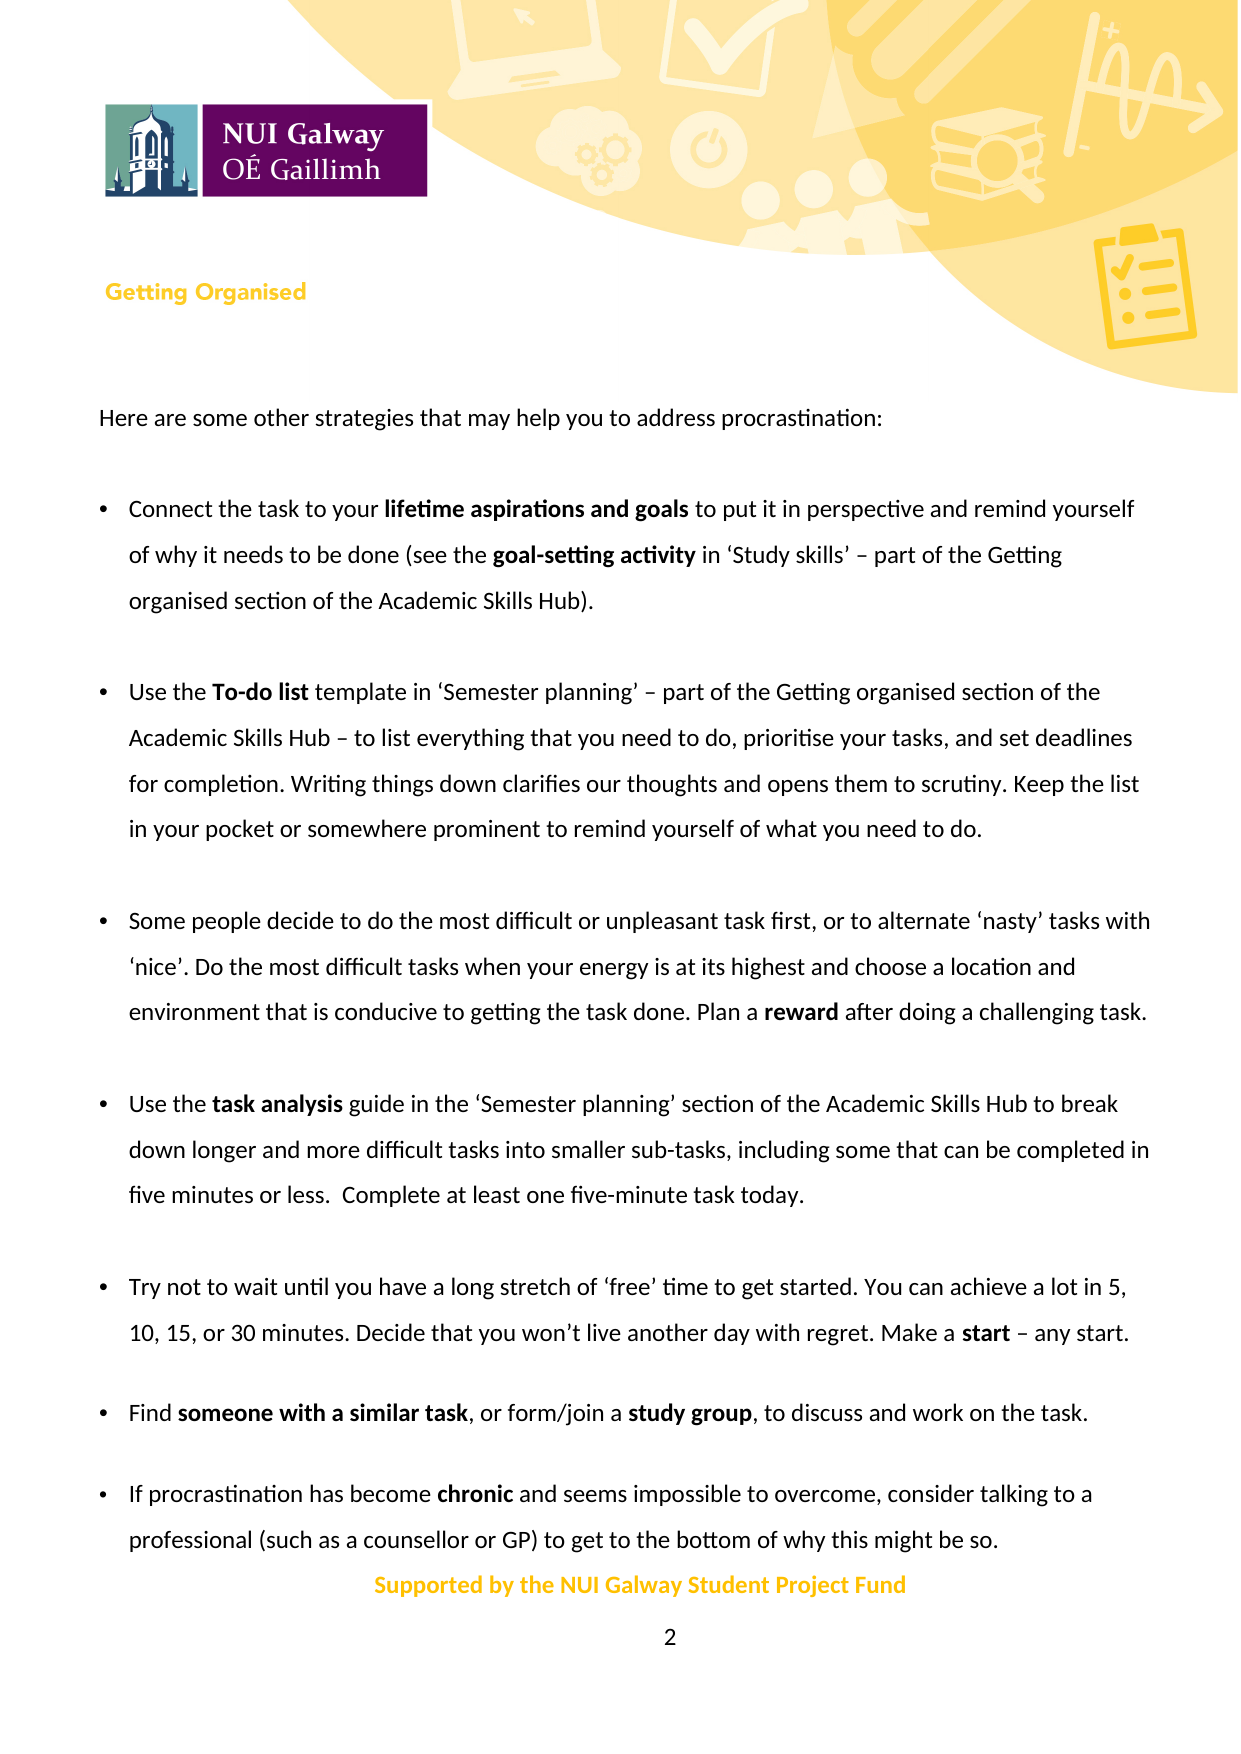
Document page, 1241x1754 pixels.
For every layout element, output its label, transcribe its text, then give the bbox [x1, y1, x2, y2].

list If procrastination has become chronic and seems impossible to overcome, consider talking to a professional (such as a counsellor or GP) to get to the bottom of why this might be so. [99, 1478, 1152, 1554]
text Here are some other strategies that may help you to address procrastination: [99, 402, 1163, 433]
list Use the To-do list template in ‘Semester planning’ – part of the Getting organised section of the Academic Skills Hub – to list everything that you need to do, prioritise your tasks, and set deadlines for completion. Writing things down clarifies our thoughts and opens them to scrutiny. Keep the list in your pocket or somewhere prominent to remind yourself of what you need to do. [99, 676, 1152, 844]
list Connect the task to your lifetime aspirations and goals to put it in perspective and remind yourself of why it needs to be done (see the goal-setting activity in ‘Study skills’ – part of the Getting organised section of the Academic Skills Hub). [99, 493, 1152, 616]
list Try not to wait until you have a long stretch of ‘free’ time to get started. You can achieve a lot in 5, 10, 15, or 30 minutes. Decide that you won’t live another day with regret. Make a start – any start. [99, 1271, 1152, 1347]
list Supported by the NUI Galway Student Project Fund [128, 1569, 1152, 1600]
list Find someone with a similar task, or form/join a study group, to discuss and work on the task. [99, 1397, 1152, 1428]
list Use the task analysis guide in the ‘Semester planning’ section of the Academic Skills Hub to break down longer and more difficult tasks into smaller sub-tasks, including some that can be completed in five minutes or less. Complete at least one five-minute task today. [99, 1088, 1152, 1210]
picture [0, 0, 1238, 402]
list Some people decide to do the most difficult or unpleasant task first, or to alternate ‘nasty’ tasks with ‘nice’. Do the most difficult tasks when your energy is at its highest and choose a location and environment that is conducive to getting the task done. Plan a reward after doing a challenging task. [99, 905, 1152, 1027]
